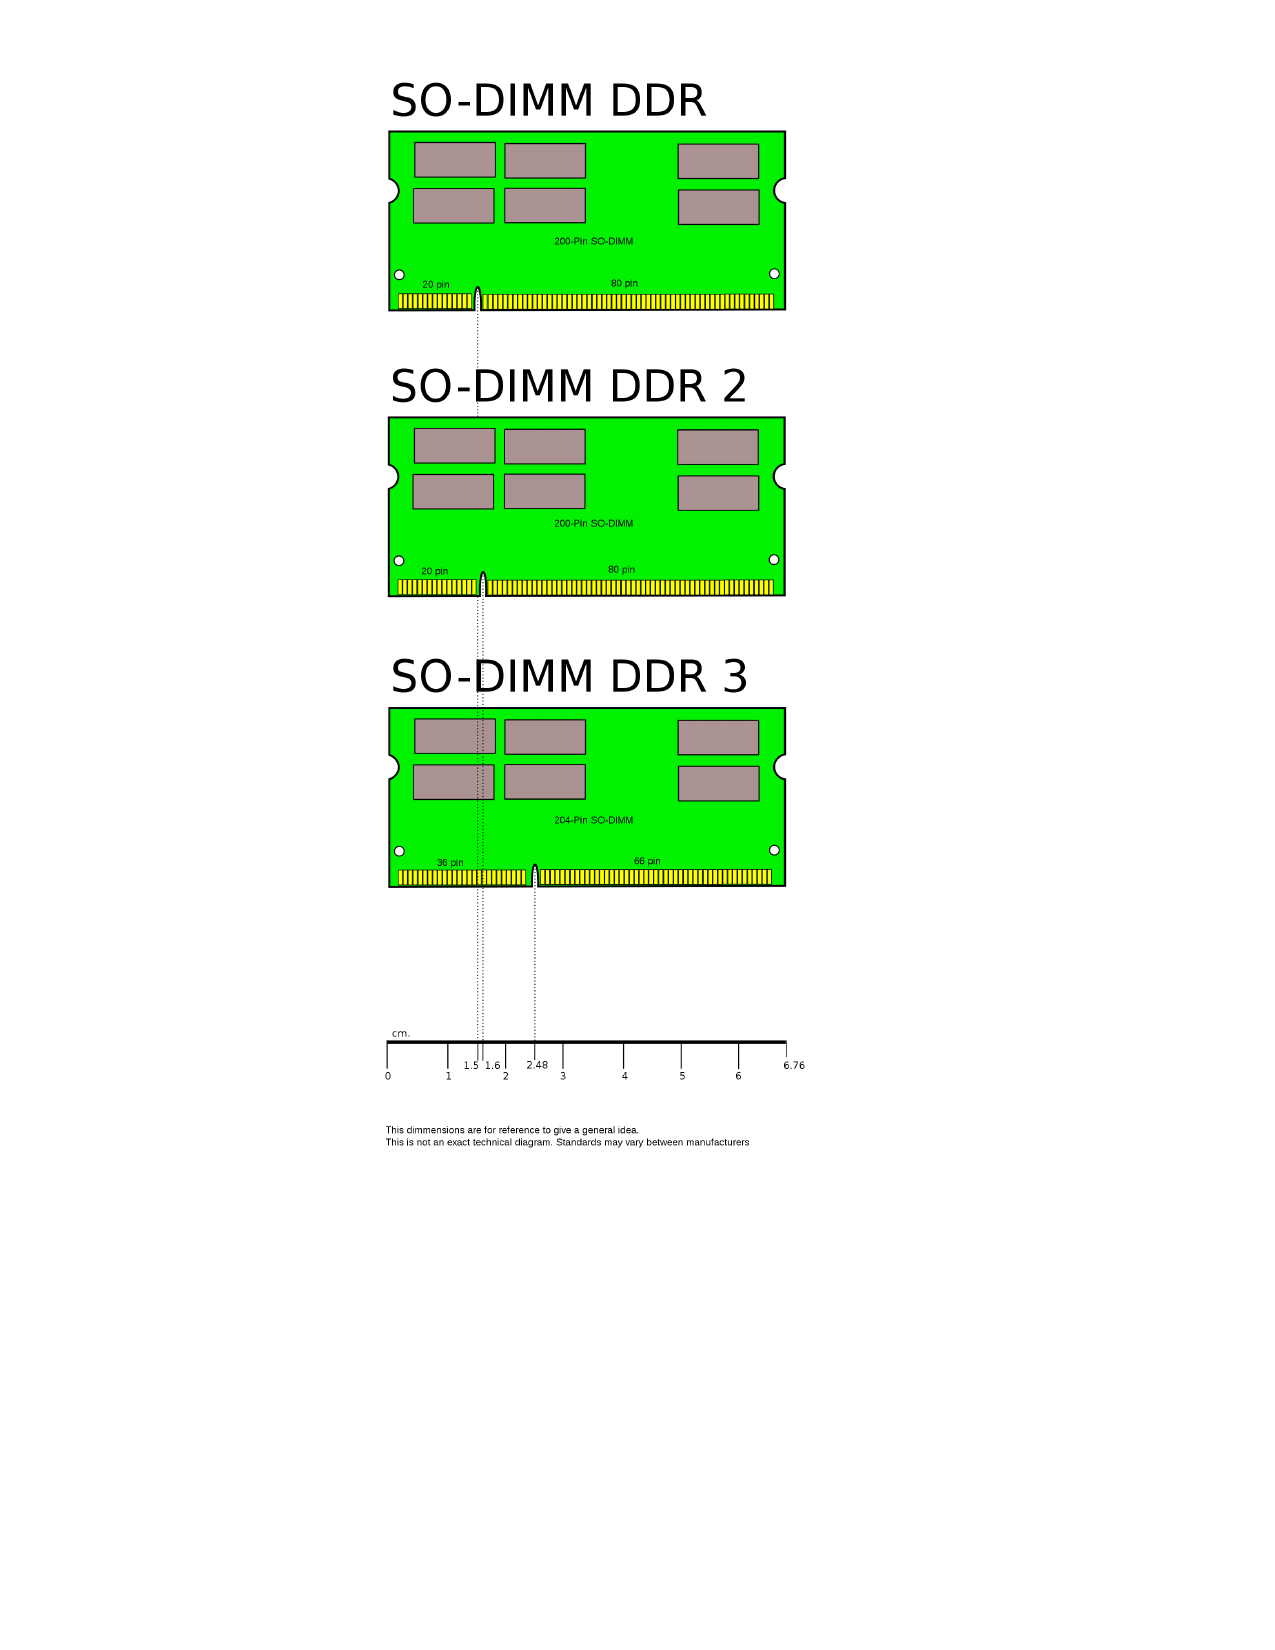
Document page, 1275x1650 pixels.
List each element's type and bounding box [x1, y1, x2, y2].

picture [183, 39, 999, 1191]
